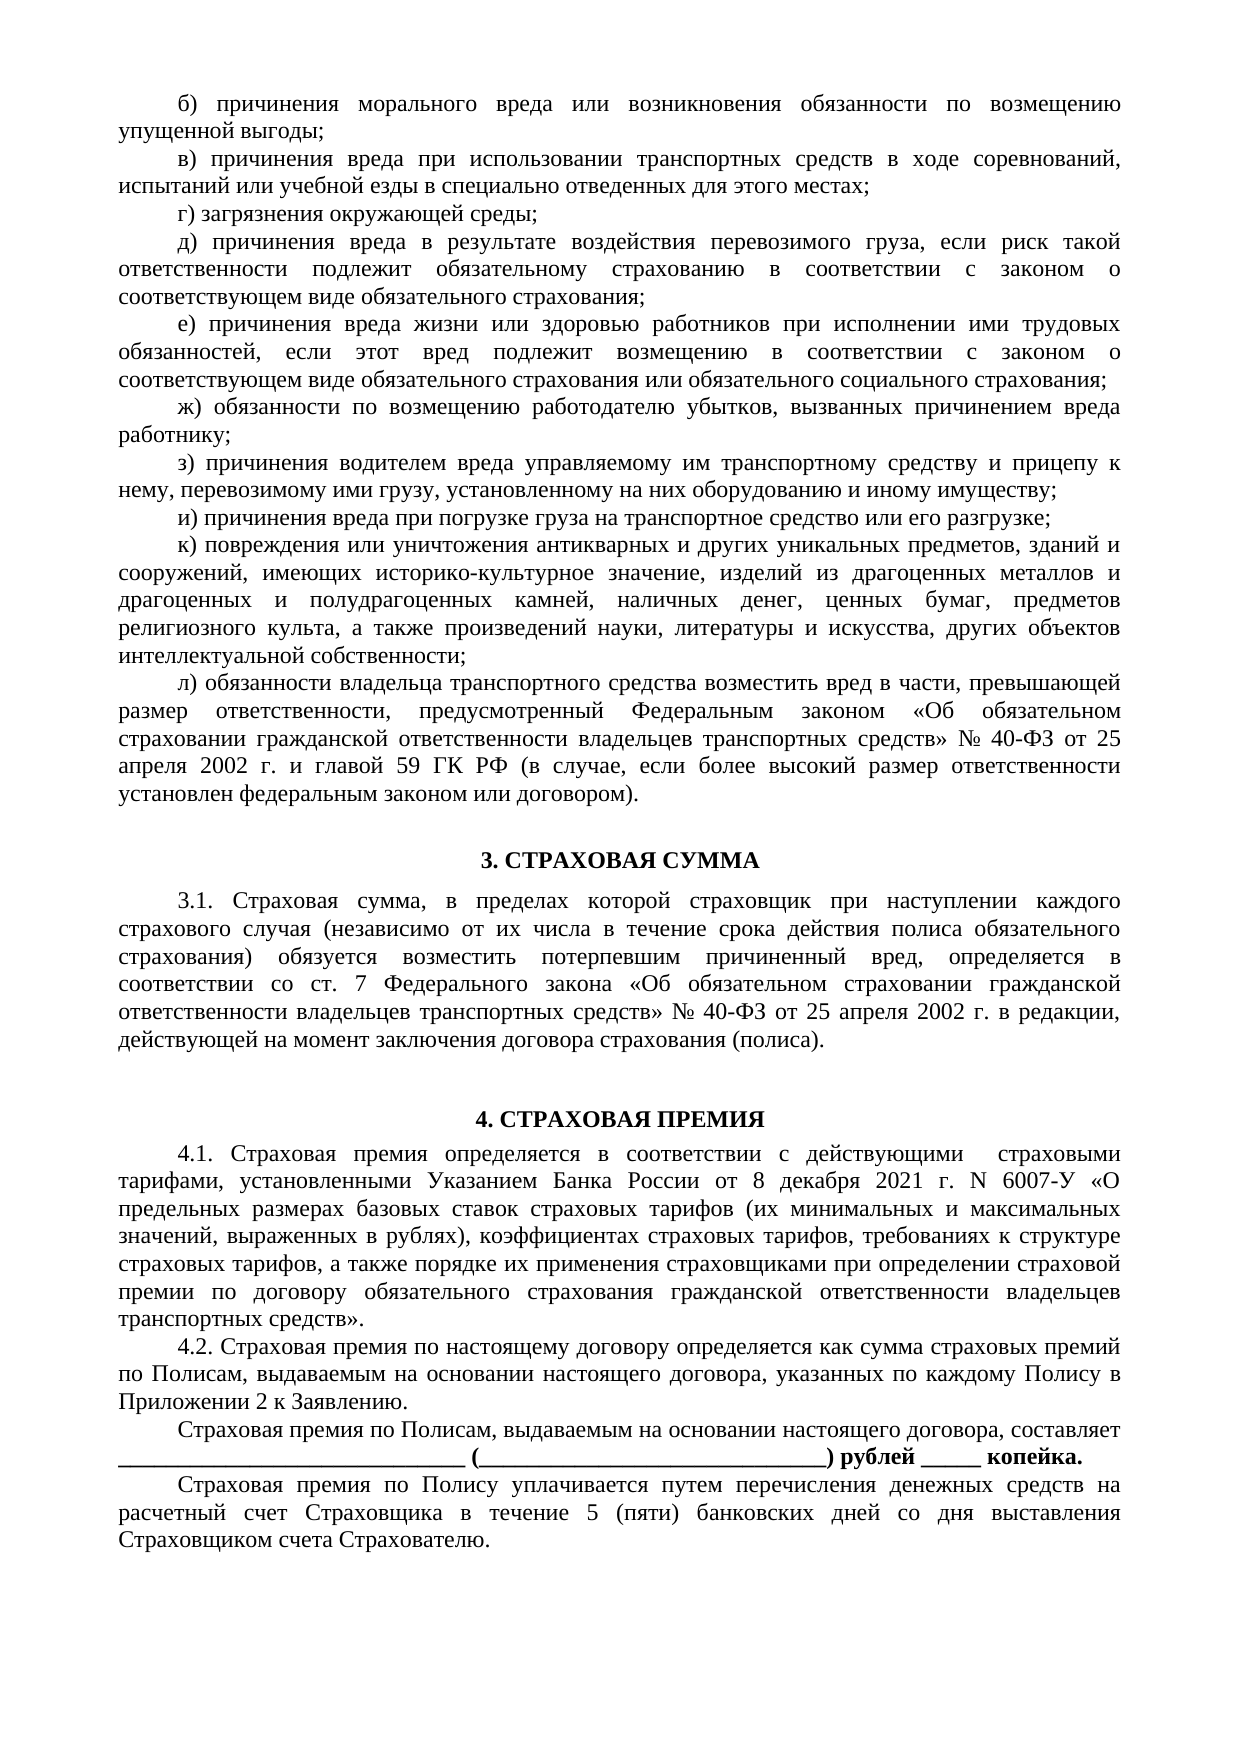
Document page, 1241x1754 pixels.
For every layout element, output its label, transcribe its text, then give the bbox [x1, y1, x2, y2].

text б) причинения морального вреда или возникновения обязанности по возмещению упущенной выгоды; [118, 89, 1122, 144]
text в) причинения вреда при использовании транспортных средств в ходе соревнований, испытаний или учебной езды в специально отведенных для этого местах; [118, 144, 1122, 199]
text 3.1. Страховая сумма, в пределах которой страховщик при наступлении каждого страхового случая (независимо от их числа в течение срока действия полиса обязательного страхования) обязуется возместить потерпевшим причиненный вред, определяется в соответствии со ст. 7 Федерального закона «Об обязательном страховании гражданской ответственности владельцев транспортных средств» № 40-ФЗ от 25 апреля 2002 г. в редакции, действующей на момент заключения договора страхования (полиса). [118, 887, 1122, 1052]
text л) обязанности владельца транспортного средства возместить вред в части, превышающей размер ответственности, предусмотренный Федеральным законом «Об обязательном страховании гражданской ответственности владельцев транспортных средств» № 40-ФЗ от 25 апреля . и главой 59 ГК РФ (в случае, если более высокий размер ответственности установлен федеральным законом или договором). [118, 668, 1122, 806]
text 4.1. Страховая премия определяется в соответствии с действующими страховыми тарифами, установленными Указанием Банка России от 8 декабря 2021 г. N 6007-У «О предельных размерах базовых ставок страховых тарифов (их минимальных и максимальных значений, выраженных в рублях), коэффициентах страховых тарифов, требованиях к структуре страховых тарифов, а также порядке их применения страховщиками при определении страховой премии по договору обязательного страхования гражданской ответственности владельцев транспортных средств». [118, 1139, 1122, 1332]
text 3. СТРАХОВАЯ СУММА [118, 846, 1122, 874]
text 4.2. Страховая премия по настоящему договору определяется как сумма страховых премий по Полисам, выдаваемым на основании настоящего договора, указанных по каждому Полису в Приложении 2 к Заявлению. [118, 1332, 1122, 1415]
text к) повреждения или уничтожения антикварных и других уникальных предметов, зданий и сооружений, имеющих историко-культурное значение, изделий из драгоценных металлов и драгоценных и полудрагоценных камней, наличных денег, ценных бумаг, предметов религиозного культа, а также произведений науки, литературы и искусства, других объектов интеллектуальной собственности; [118, 530, 1122, 668]
text г) загрязнения окружающей среды; [118, 199, 1122, 227]
text и) причинения вреда при погрузке груза на транспортное средство или его разгрузке; [118, 503, 1122, 530]
text Страховая премия по Полисам, выдаваемым на основании настоящего договора, составляет _____________________________ (_____________________________) рублей _____ копейка. [118, 1415, 1122, 1470]
text з) причинения водителем вреда управляемому им транспортному средству и прицепу к нему, перевозимому ими грузу, установленному на них оборудованию и иному имуществу; [118, 447, 1122, 503]
text 4. СТРАХОВАЯ ПРЕМИЯ [118, 1105, 1122, 1132]
text Страховая премия по Полису уплачивается путем перечисления денежных средств на расчетный счет Страховщика в течение 5 (пяти) банковских дней со дня выставления Страховщиком счета Страхователю. [118, 1470, 1122, 1553]
text ж) обязанности по возмещению работодателю убытков, вызванных причинением вреда работнику; [118, 392, 1122, 447]
text д) причинения вреда в результате воздействия перевозимого груза, если риск такой ответственности подлежит обязательному страхованию в соответствии с законом о соответствующем виде обязательного страхования; [118, 227, 1122, 309]
text е) причинения вреда жизни или здоровью работников при исполнении ими трудовых обязанностей, если этот вред подлежит возмещению в соответствии с законом о соответствующем виде обязательного страхования или обязательного социального страхования; [118, 309, 1122, 392]
